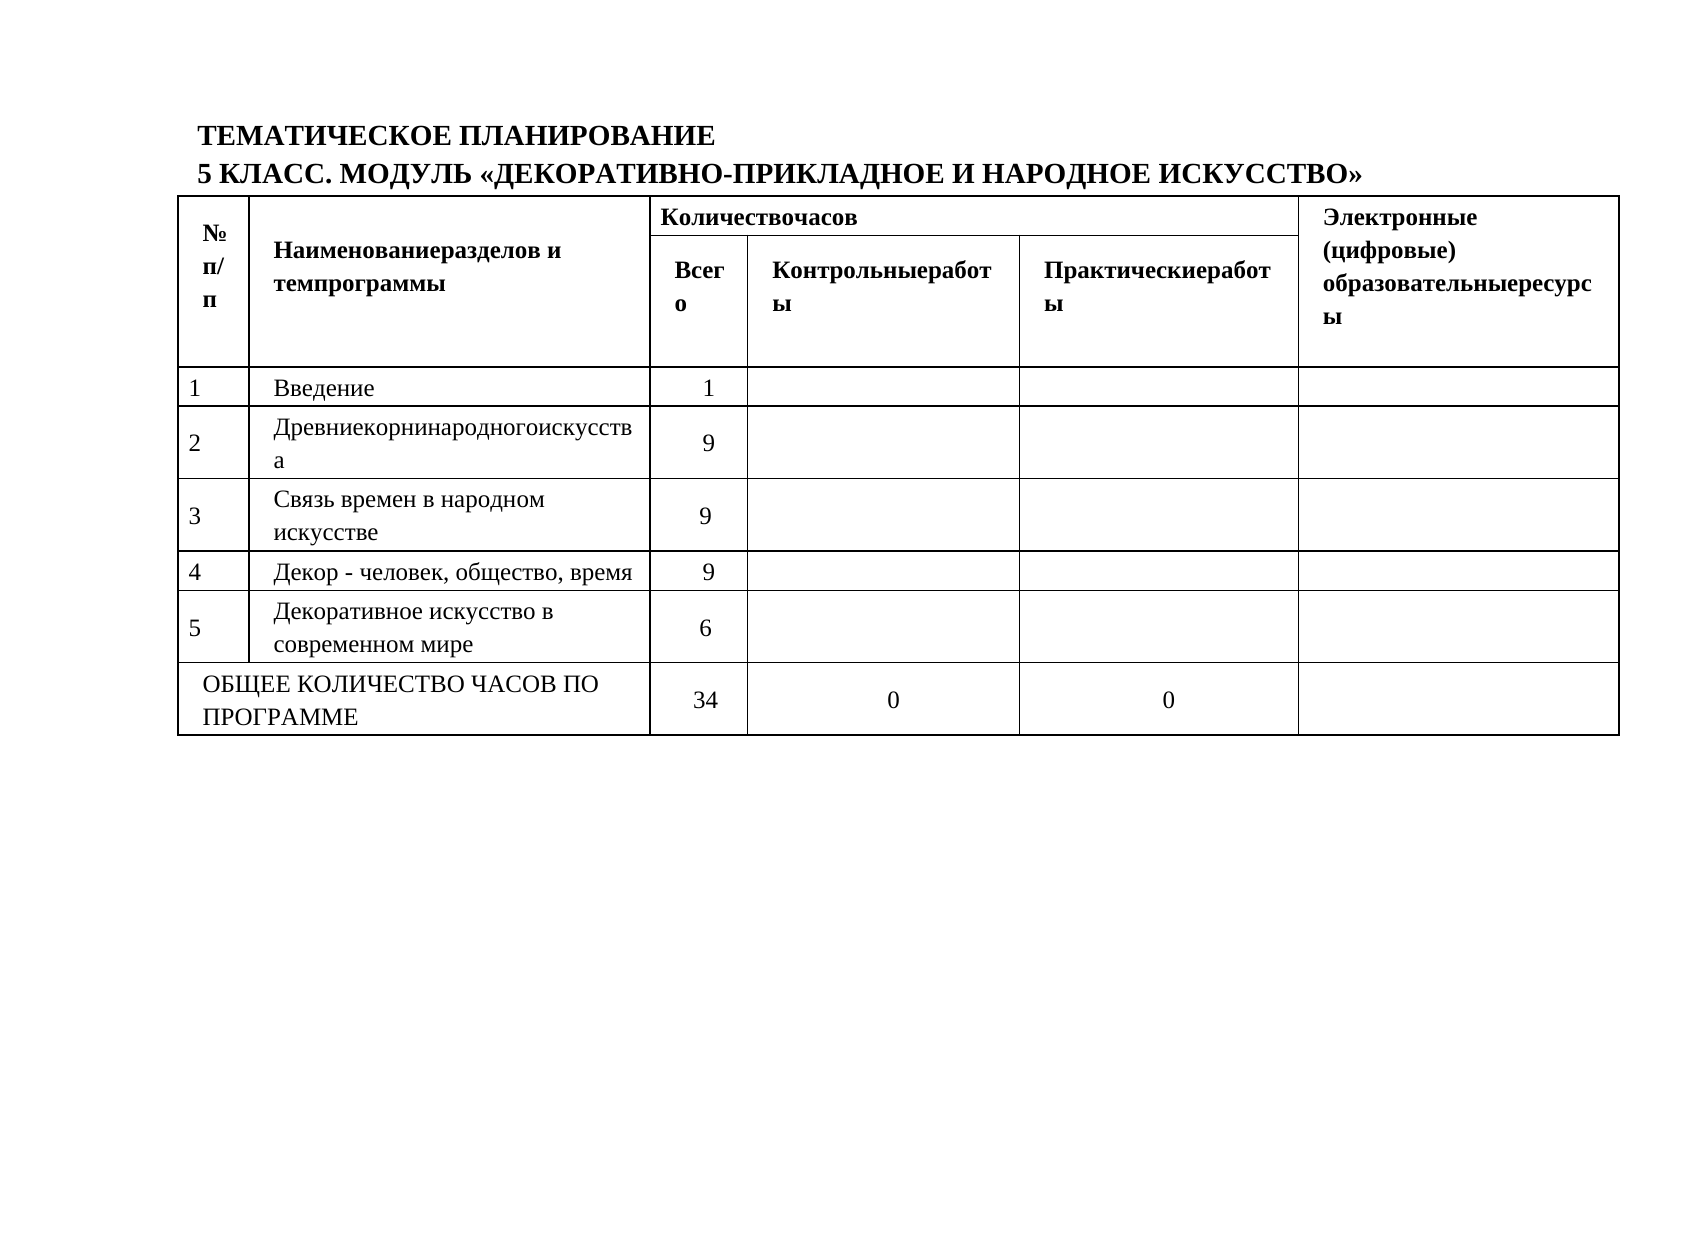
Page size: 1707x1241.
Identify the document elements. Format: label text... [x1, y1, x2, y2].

table_cell Связь времен в народном искусстве [250, 479, 649, 550]
text 5 КЛАСС. МОДУЛЬ «ДЕКОРАТИВНО-ПРИКЛАДНОЕ И НАРОДНОЕ ИСКУССТВО» [190, 157, 1618, 190]
table_cell 0 [1020, 663, 1298, 734]
table_cell 4 [179, 552, 248, 589]
table_cell [1299, 591, 1618, 662]
table_cell 0 [748, 663, 1019, 734]
table_cell [1299, 368, 1618, 405]
table_cell 9 [651, 479, 747, 550]
table_cell 34 [651, 663, 747, 734]
table_cell [1299, 663, 1618, 734]
table_cell 1 [651, 368, 747, 405]
table_cell Декоративное искусство в современном мире [250, 591, 649, 662]
table_cell Древниекорнинародногоискусства [250, 407, 649, 478]
table_cell [748, 368, 1019, 405]
table_cell 6 [651, 591, 747, 662]
table_cell [1020, 552, 1298, 589]
table_cell [1299, 552, 1618, 589]
table_header Электронные (цифровые) образовательныересурсы [1299, 197, 1618, 366]
table_cell [748, 591, 1019, 662]
table_header № п/п [179, 197, 248, 366]
table_header Наименованиеразделов и темпрограммы [250, 197, 649, 366]
table_cell Введение [250, 368, 649, 405]
table_cell [748, 407, 1019, 478]
table_cell 1 [179, 368, 248, 405]
table_cell [748, 552, 1019, 589]
table_cell [1299, 407, 1618, 478]
table_cell [1020, 368, 1298, 405]
table_cell Практическиеработы [1020, 236, 1298, 366]
table_cell 9 [651, 552, 747, 589]
table_cell [1020, 479, 1298, 550]
table_header Количествочасов [651, 197, 1298, 234]
table_cell [1020, 591, 1298, 662]
table_cell ОБЩЕЕ КОЛИЧЕСТВО ЧАСОВ ПО ПРОГРАММЕ [179, 663, 649, 734]
table_cell Всего [651, 236, 747, 366]
table_cell [748, 479, 1019, 550]
table_cell 2 [179, 407, 248, 478]
table_cell [1020, 407, 1298, 478]
table_cell Декор - человек, общество, время [250, 552, 649, 589]
table_cell [1299, 479, 1618, 550]
text ТЕМАТИЧЕСКОЕ ПЛАНИРОВАНИЕ [190, 118, 1618, 152]
table_cell 5 [179, 591, 248, 662]
table_cell 9 [651, 407, 747, 478]
table_cell Контрольныеработы [748, 236, 1019, 366]
table_cell 3 [179, 479, 248, 550]
